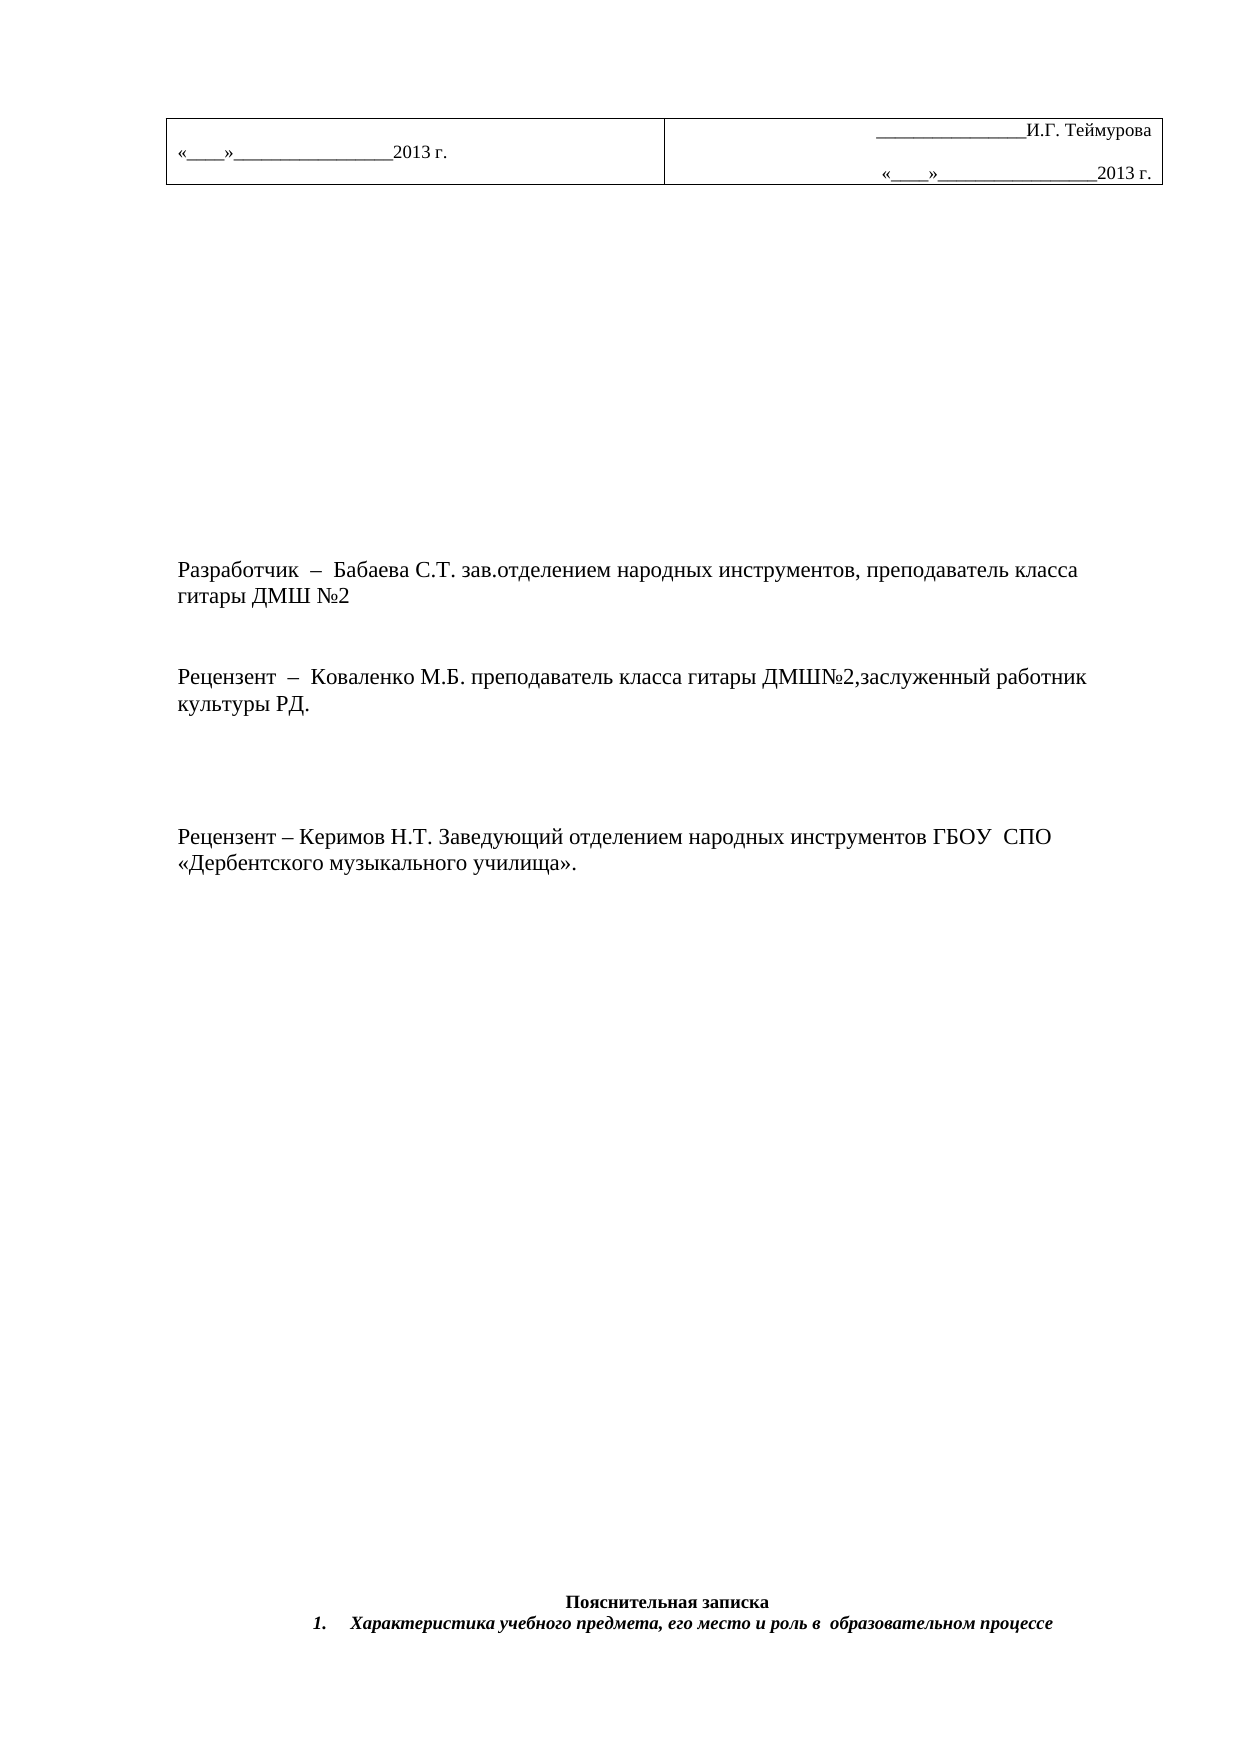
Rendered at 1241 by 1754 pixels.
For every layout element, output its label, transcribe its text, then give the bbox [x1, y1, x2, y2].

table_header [167, 119, 664, 184]
text Пояснительная записка [177, 1591, 1152, 1612]
text Рецензент – Керимов Н.Т. Заведующий отделением народных инструментов ГБОУ СПО «Дербентского музыкального училища». [177, 823, 1152, 876]
text Рецензент – Коваленко М.Б. преподаватель класса гитары ДМШ№2,заслуженный работник культуры РД. [177, 663, 1152, 716]
list Характеристика учебного предмета, его место и роль в образовательном процессе [215, 1612, 1152, 1634]
text Разработчик – Бабаева С.Т. зав.отделением народных инструментов, преподаватель класса гитары ДМШ №2 [177, 556, 1152, 609]
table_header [665, 119, 1162, 184]
